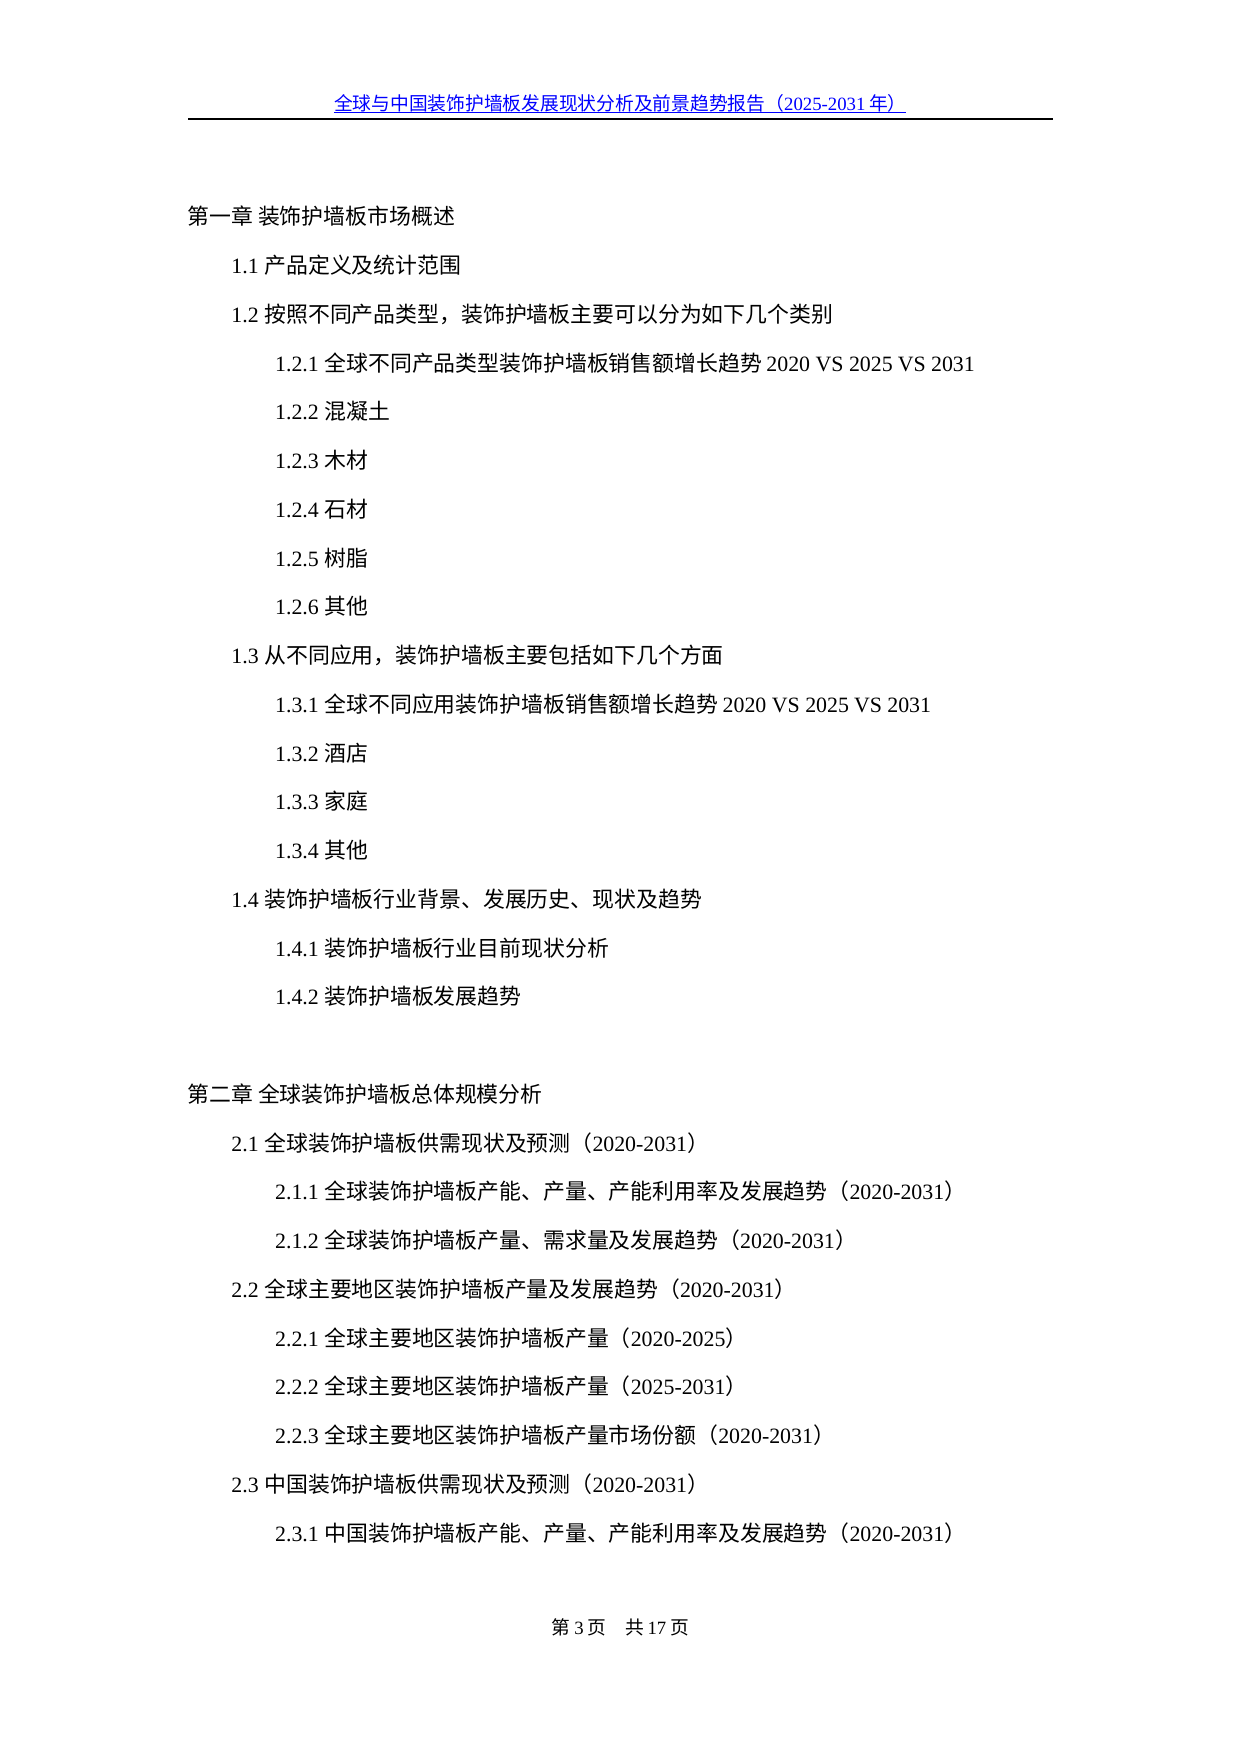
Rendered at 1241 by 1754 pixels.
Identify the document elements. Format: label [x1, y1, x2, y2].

text [187, 150, 1053, 1548]
